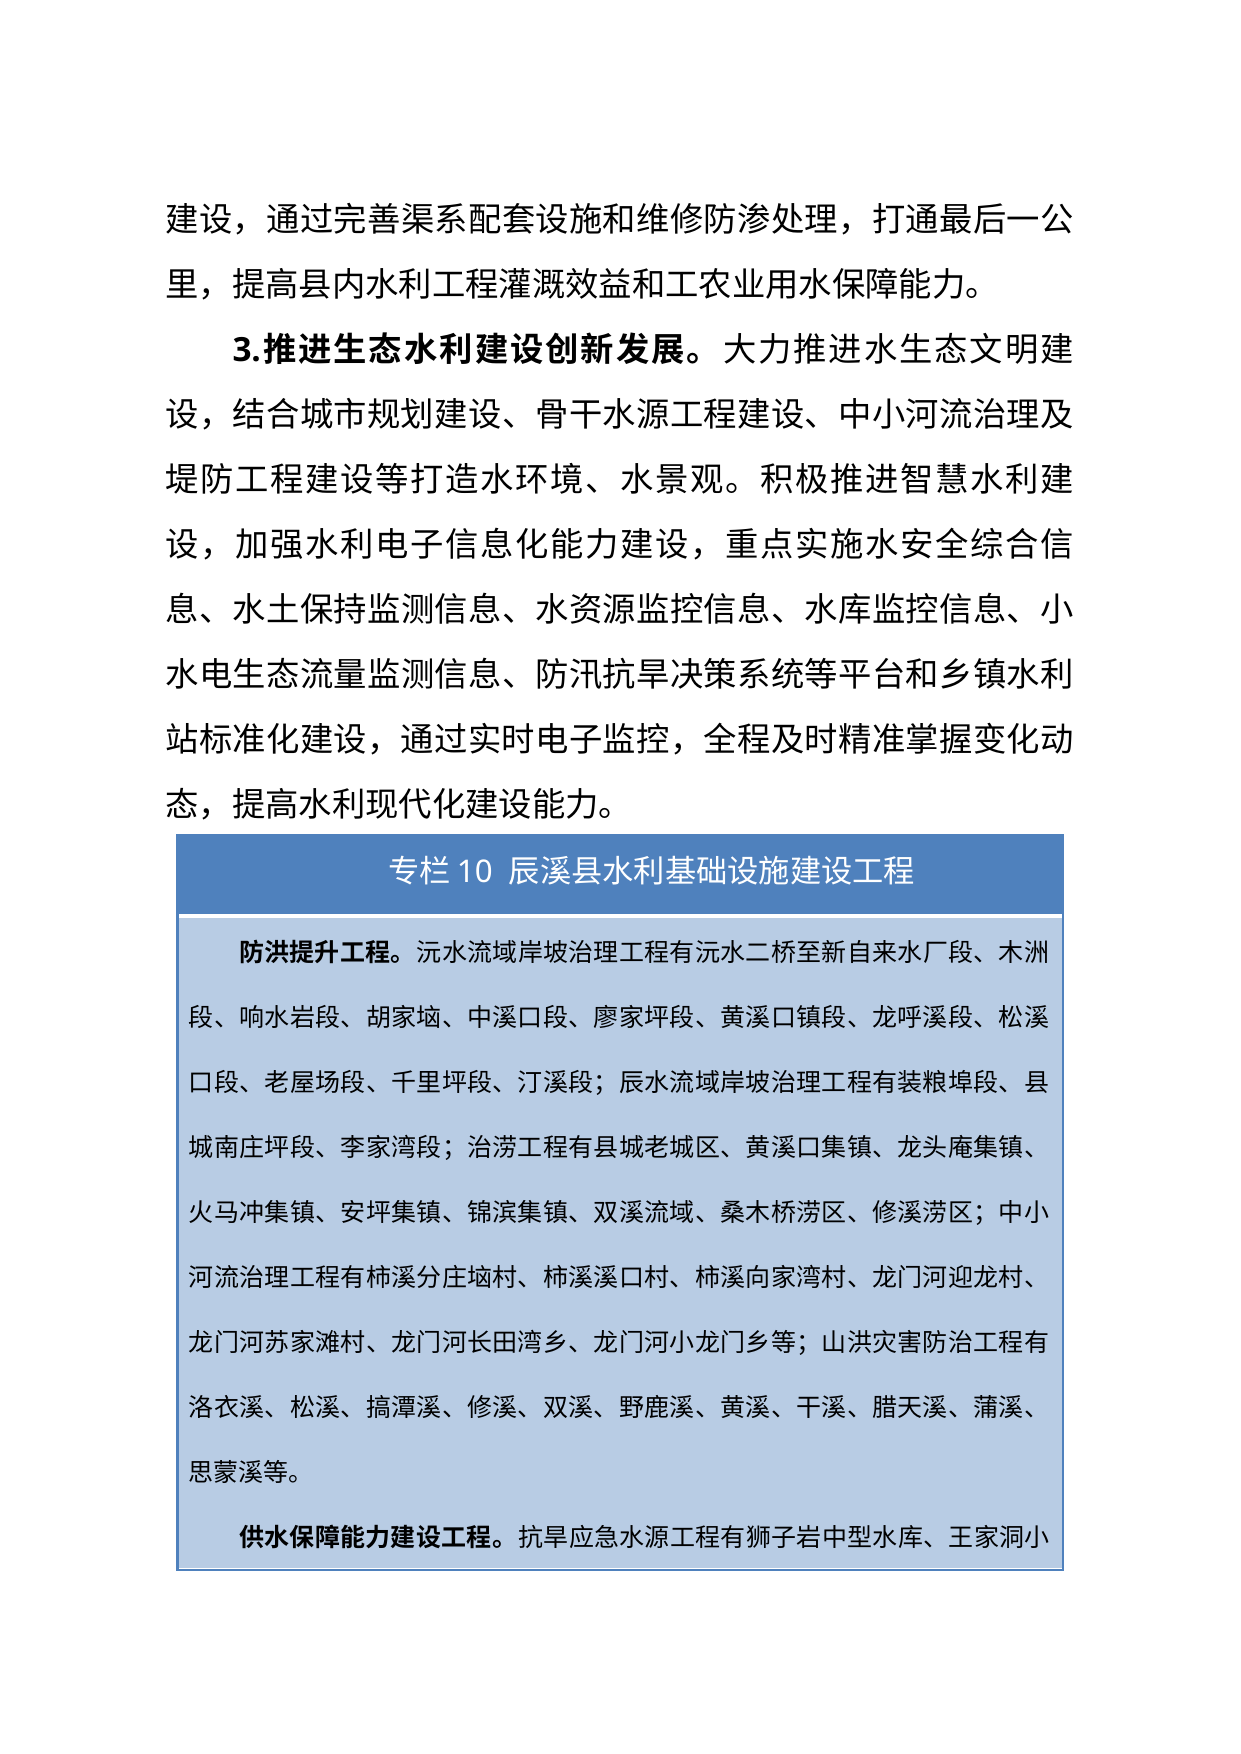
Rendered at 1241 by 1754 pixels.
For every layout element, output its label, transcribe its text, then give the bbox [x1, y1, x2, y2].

text 3.推进生态水利建设创新发展。大力推进水生态文明建设，结合城市规划建设、骨干水源工程建设、中小河流治理及堤防工程建设等打造水环境、水景观。积极推进智慧水利建设，加强水利电子信息化能力建设，重点实施水安全综合信息、水土保持监测信息、水资源监控信息、水库监控信息、小水电生态流量监测信息、防汛抗旱决策系统等平台和乡镇水利站标准化建设，通过实时电子监控，全程及时精准掌握变化动态，提高水利现代化建设能力。 [165, 314, 1075, 834]
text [165, 184, 1075, 314]
table_header 专栏10 辰溪县水利基础设施建设工程 [179, 836, 1062, 914]
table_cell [179, 918, 1062, 1568]
